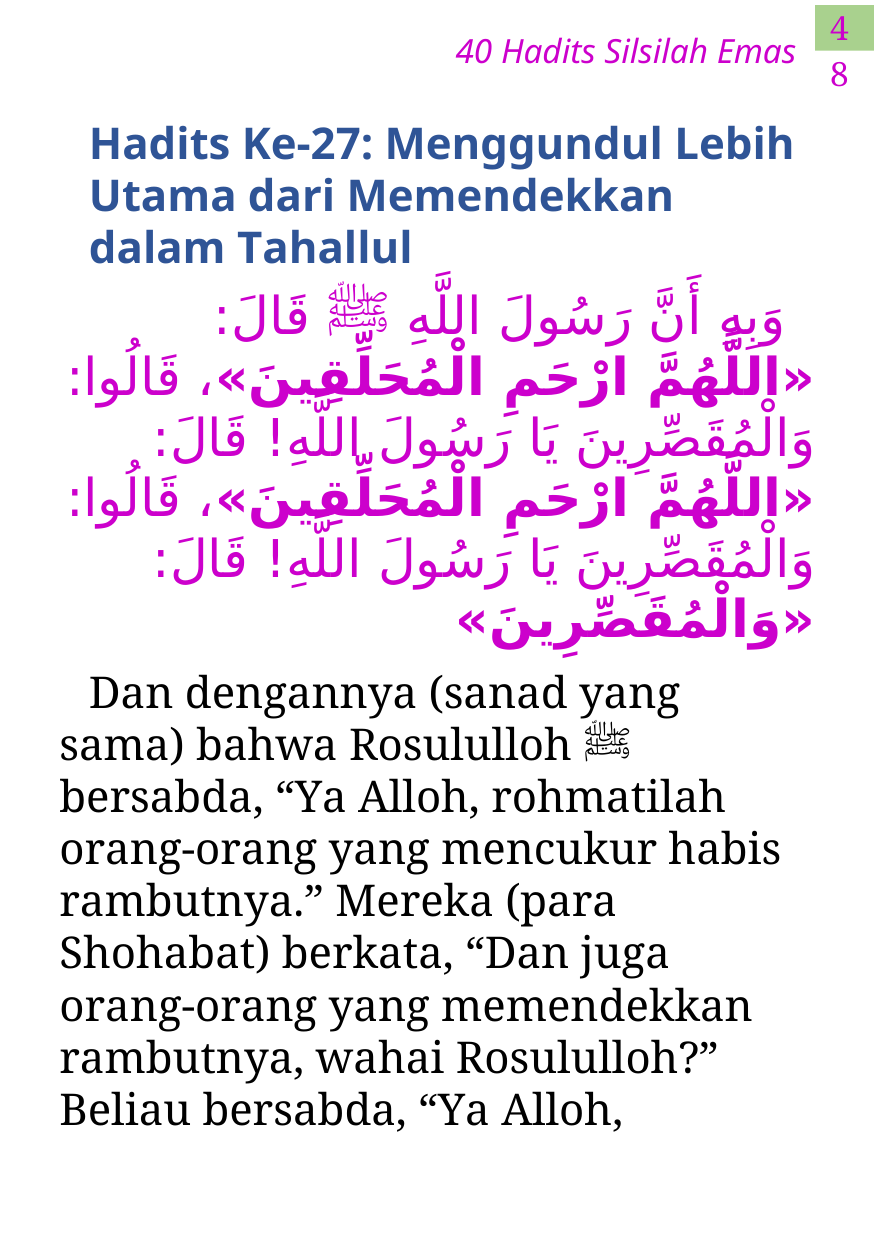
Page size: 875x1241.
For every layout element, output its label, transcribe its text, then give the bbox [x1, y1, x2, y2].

text وَبِهِ أَنَّ رَسُولَ اللَّهِ ﷺ قَالَ: «اللَّهُمَّ ارْحَمِ الْمُحَلِّقِينَ»، قَالُوا: وَالْمُقَصِّرِينَ يَا رَسُولَ اللَّهِ! قَالَ: «اللَّهُمَّ ارْحَمِ الْمُحَلِّقِينَ»، قَالُوا: وَالْمُقَصِّرِينَ يَا رَسُولَ اللَّهِ! قَالَ: «وَالْمُقَصِّرِينَ» [59, 286, 815, 650]
subtitle Hadits Ke-27: Menggundul Lebih Utama dari Memendekkan dalam Tahallul [89, 118, 815, 274]
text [59, 667, 815, 1136]
